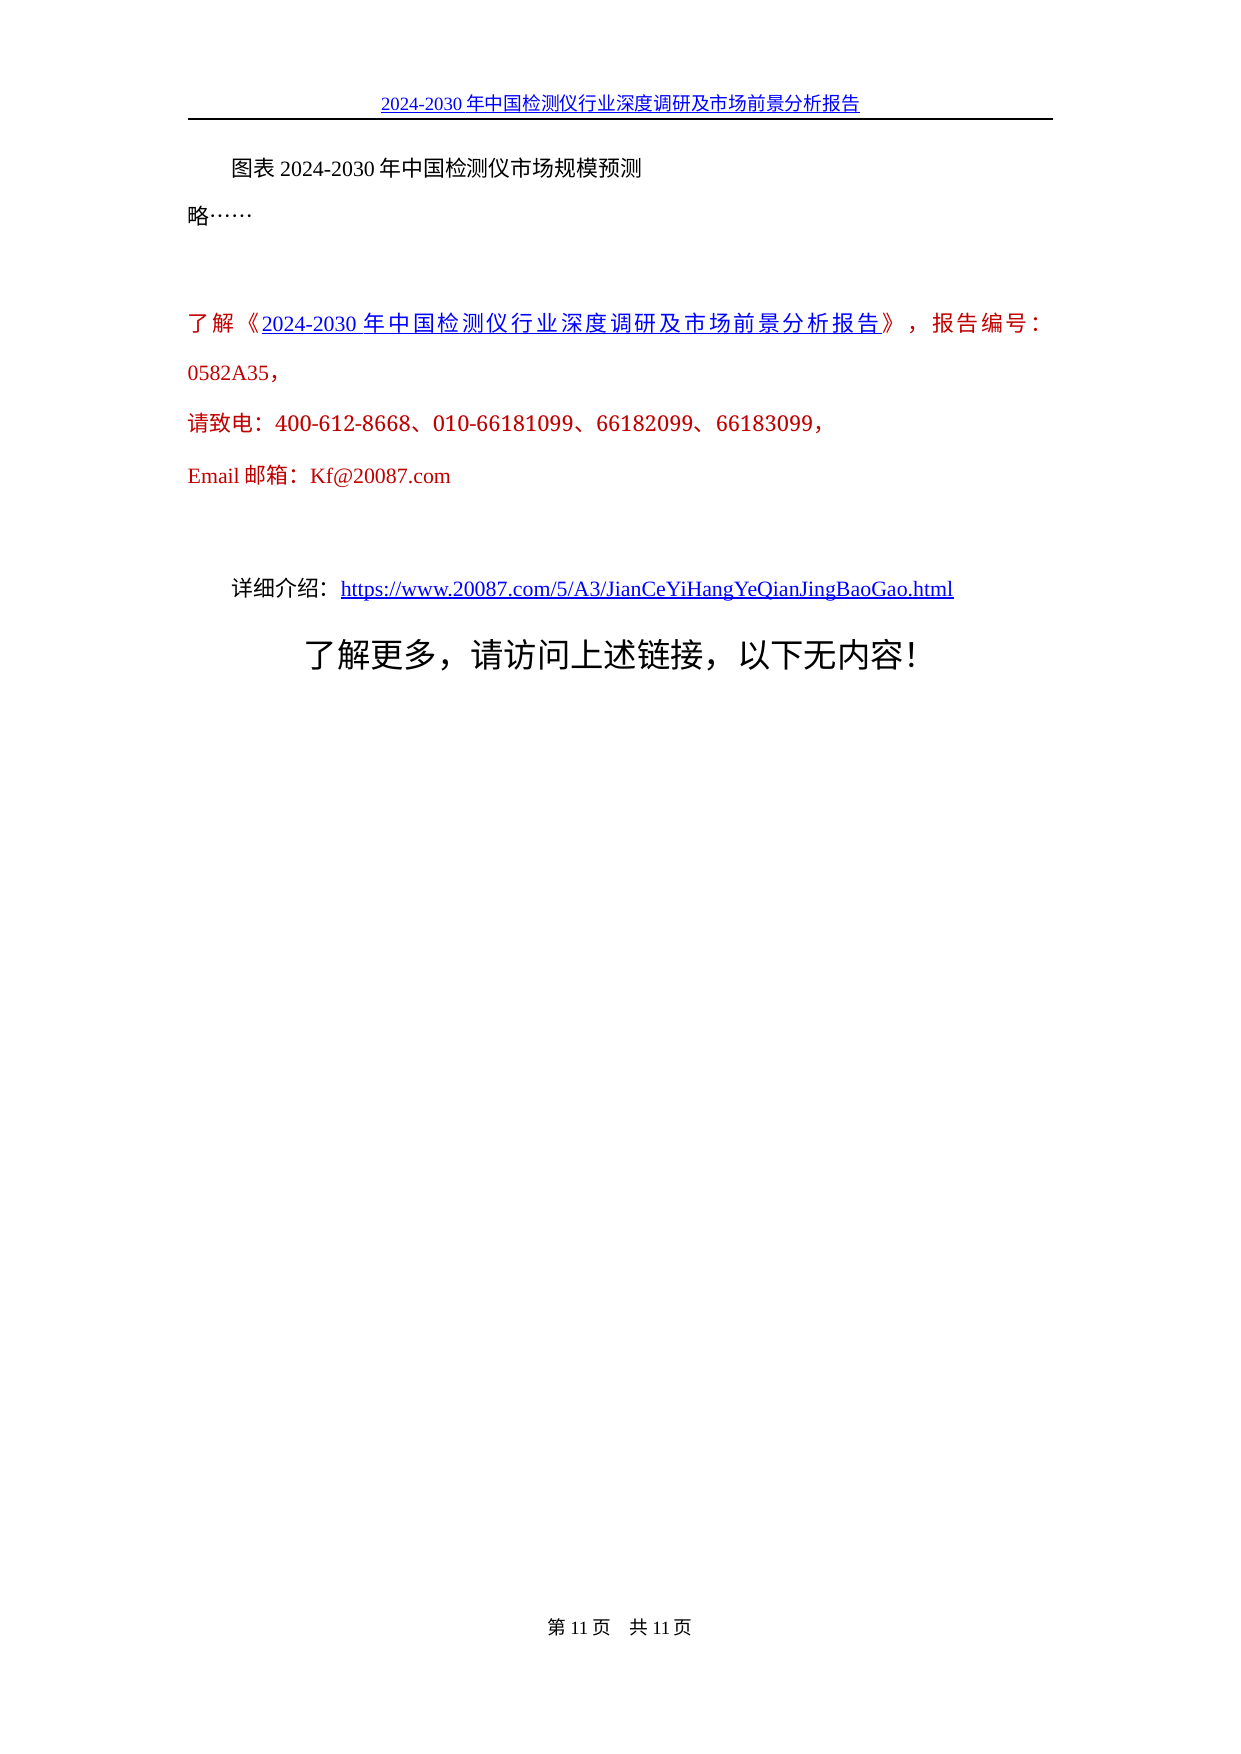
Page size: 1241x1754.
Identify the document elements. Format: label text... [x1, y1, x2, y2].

text 了解《2024-2030年中国检测仪行业深度调研及市场前景分析报告》，报告编号：0582A35， [187, 305, 1053, 387]
text Email邮箱：Kf@20087.com [187, 457, 1053, 490]
text 详细介绍：https://www.20087.com/5/A3/JianCeYiHangYeQianJingBaoGao.html [187, 570, 1053, 603]
text 请致电：400-612-8668、010-66181099、66182099、66183099， [187, 406, 1053, 438]
title 了解更多，请访问上述链接，以下无内容！ [187, 620, 1053, 685]
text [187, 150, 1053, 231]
